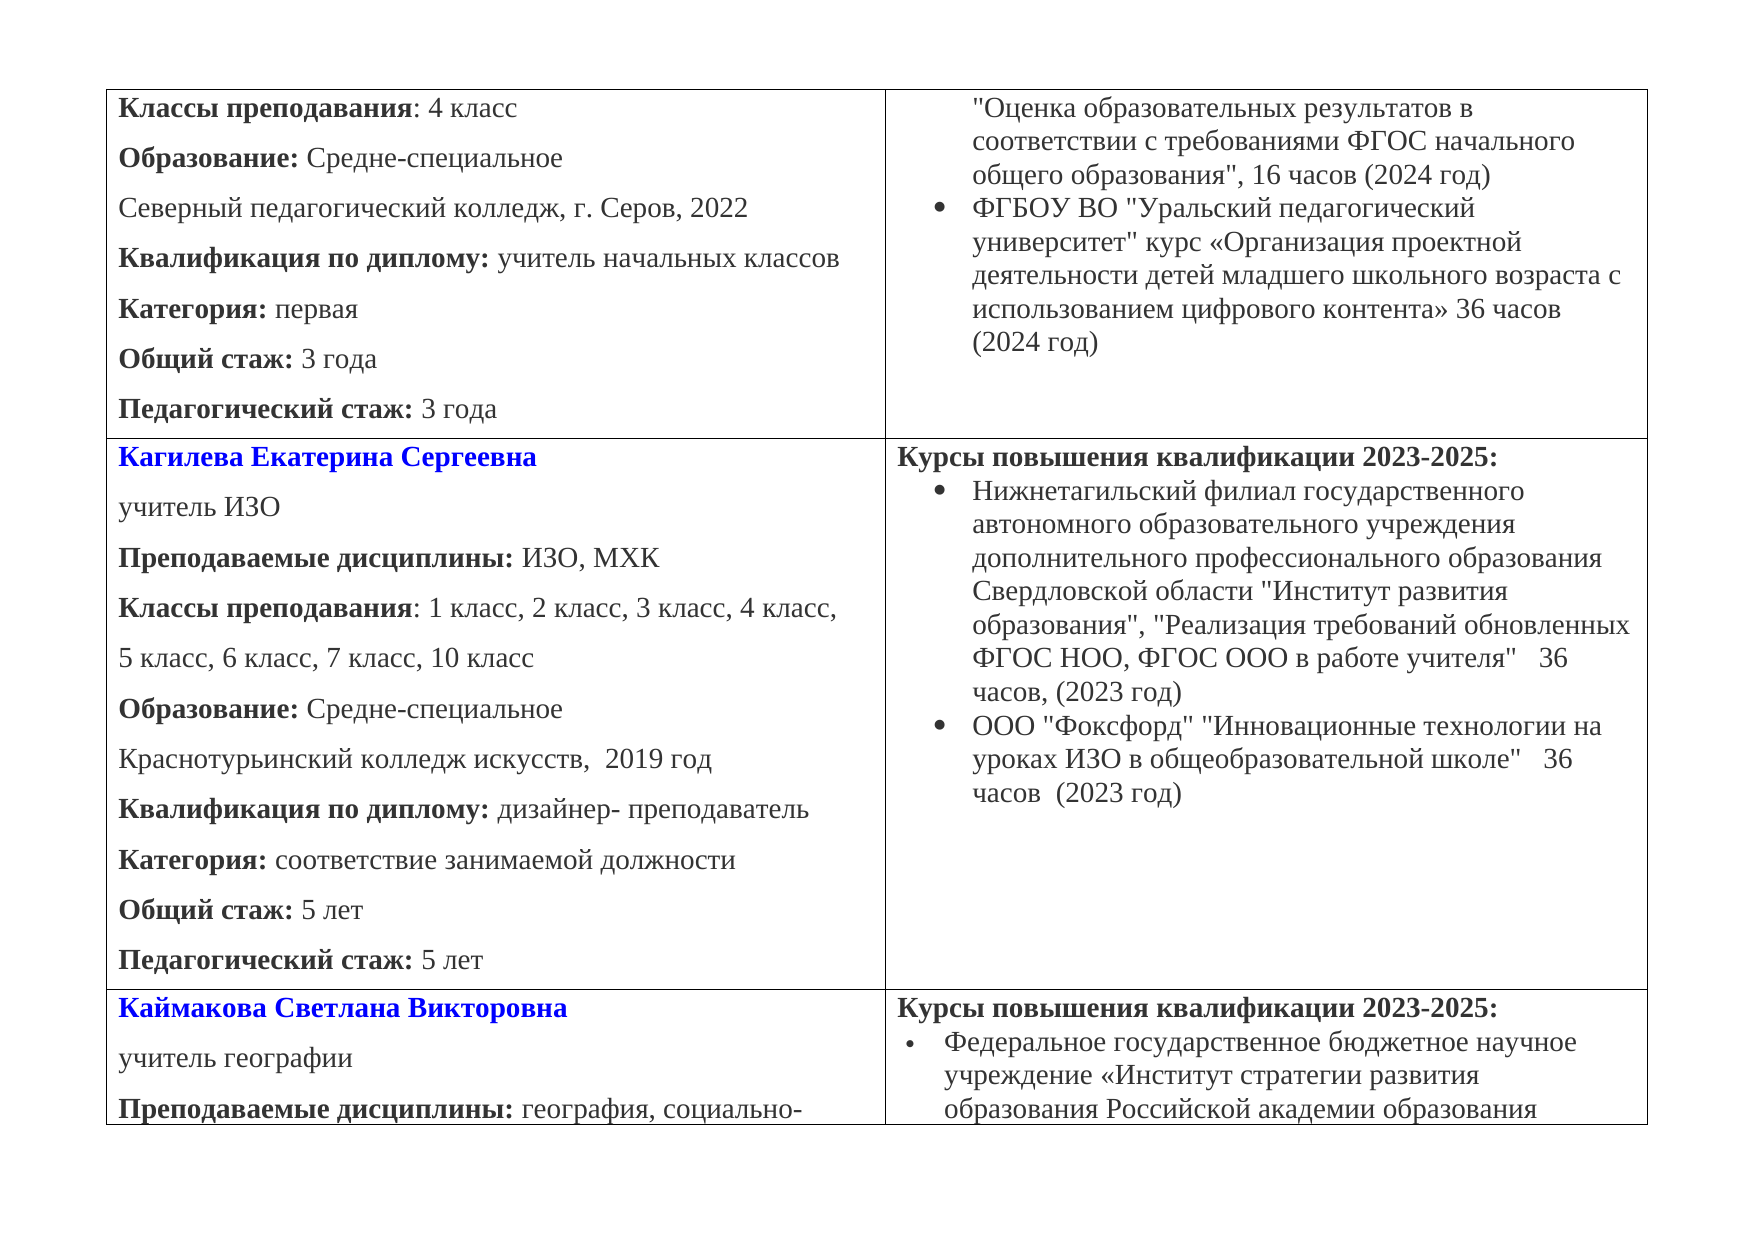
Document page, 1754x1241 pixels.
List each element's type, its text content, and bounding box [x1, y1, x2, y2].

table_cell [107, 990, 885, 1124]
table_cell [886, 90, 1647, 438]
table_cell Кагилева Екатерина Сергеевна учитель ИЗО Преподаваемые дисциплины: ИЗО, МХК Классы преподавания: 1 класс, 2 класс, 3 класс, 4 класс, 5 класс, 6 класс, 7 класс, 10 класс Образование: Средне-специальное Краснотурьинский колледж искусств, 2019 год Квалификация по диплому: дизайнер- преподаватель Категория: соответствие занимаемой должности Общий стаж: 5 лет Педагогический стаж: 5 лет [107, 439, 885, 989]
table_cell Курсы повышения квалификации 2023-2025: Нижнетагильский филиал государственного автономного образовательного учреждения дополнительного профессионального образования Свердловской области "Институт развития образования", "Реализация требований обновленных ФГОС НОО, ФГОС ООО в работе учителя" 36 часов, (2023 год) ООО "Фоксфорд" "Инновационные технологии на уроках ИЗО в общеобразовательной школе" 36 часов (2023 год) [886, 439, 1647, 989]
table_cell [107, 90, 885, 438]
